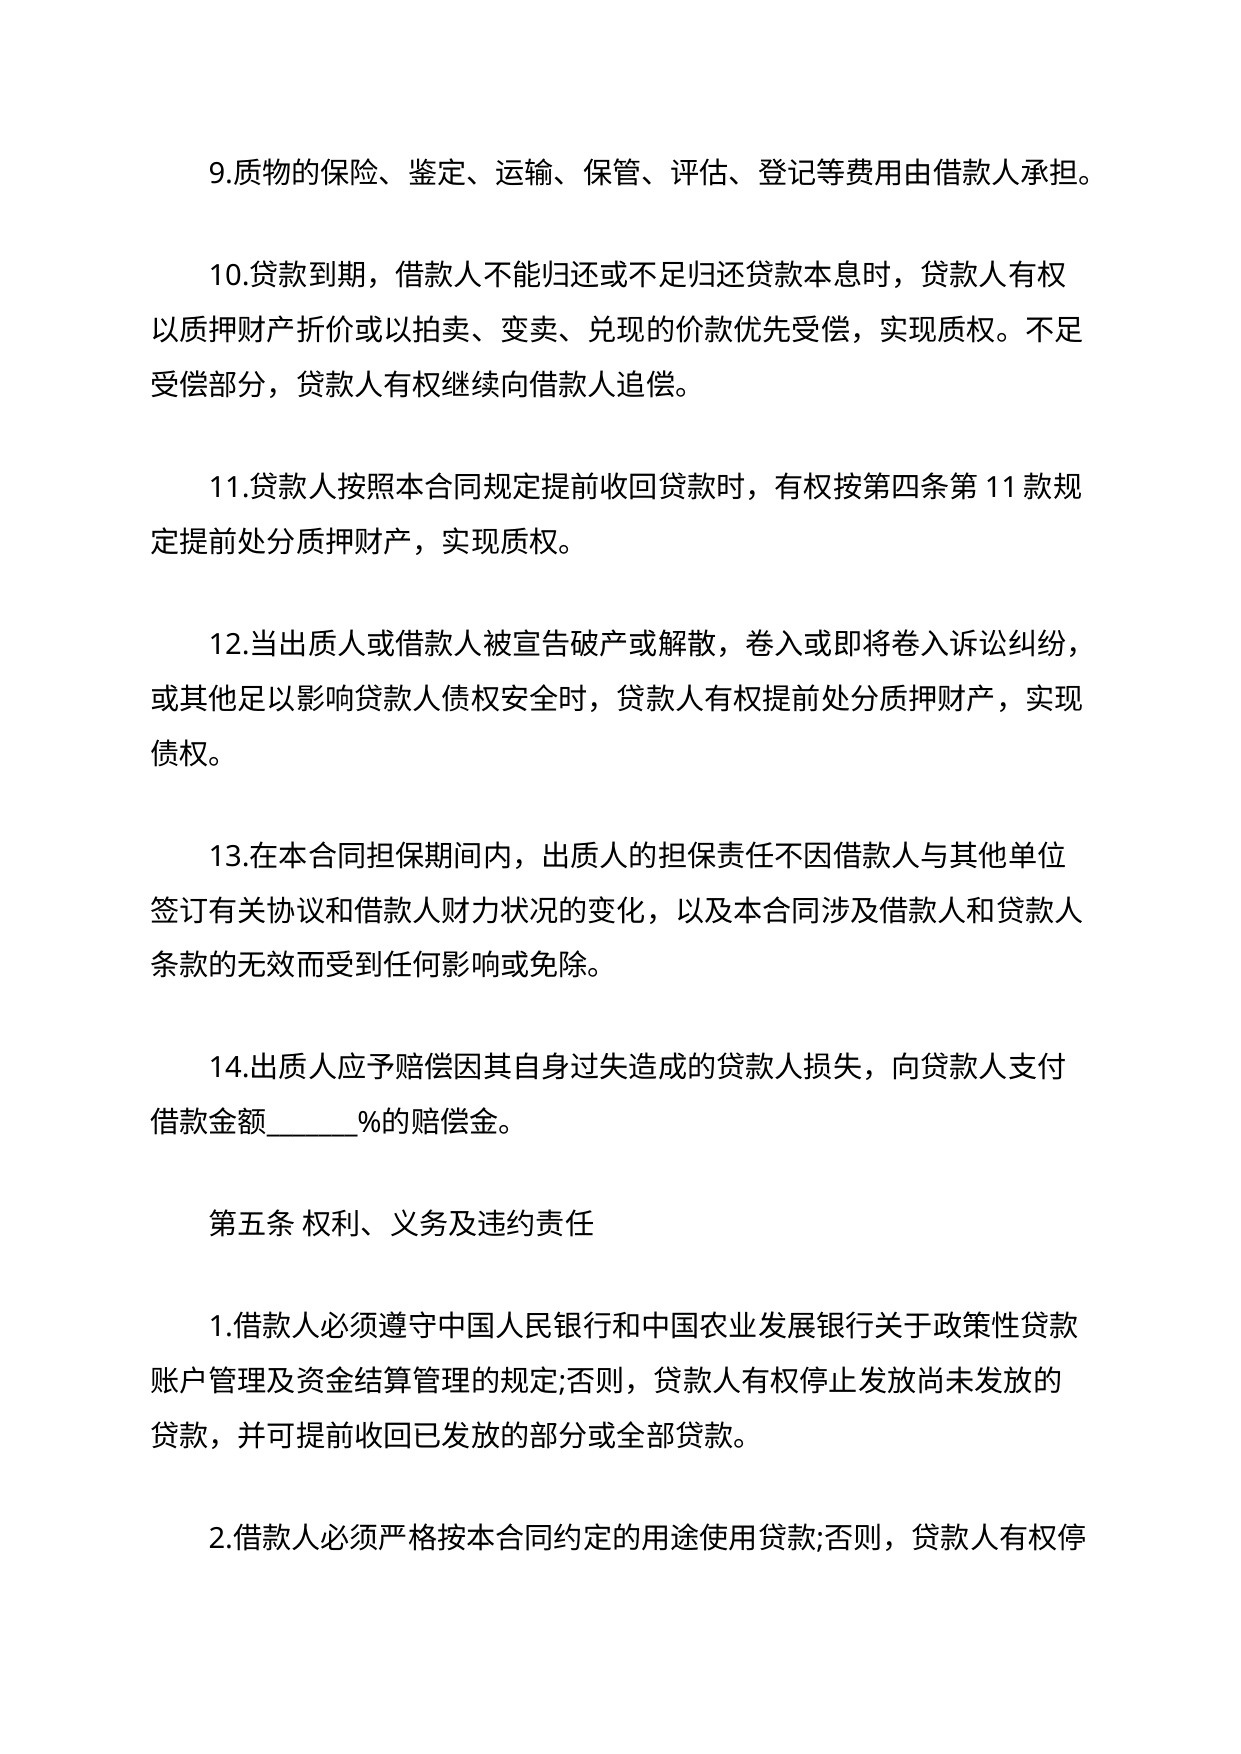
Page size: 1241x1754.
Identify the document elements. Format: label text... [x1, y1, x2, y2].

text 10.贷款到期，借款人不能归还或不足归还贷款本息时，贷款人有权以质押财产折价或以拍卖、变卖、兑现的价款优先受偿，实现质权。不足受偿部分，贷款人有权继续向借款人追偿。 [150, 252, 1090, 404]
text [150, 1514, 1090, 1557]
text 12.当出质人或借款人被宣告破产或解散，卷入或即将卷入诉讼纠纷，或其他足以影响贷款人债权安全时，贷款人有权提前处分质押财产，实现债权。 [150, 620, 1090, 773]
text 9.质物的保险、鉴定、运输、保管、评估、登记等费用由借款人承担。 [150, 150, 1090, 192]
text 1.借款人必须遵守中国人民银行和中国农业发展银行关于政策性贷款账户管理及资金结算管理的规定;否则，贷款人有权停止发放尚未发放的贷款，并可提前收回已发放的部分或全部贷款。 [150, 1302, 1090, 1455]
text 11.贷款人按照本合同规定提前收回贷款时，有权按第四条第11款规定提前处分质押财产，实现质权。 [150, 464, 1090, 561]
text 第五条 权利、义务及违约责任 [150, 1201, 1090, 1243]
text 14.出质人应予赔偿因其自身过失造成的贷款人损失，向贷款人支付借款金额_______%的赔偿金。 [150, 1044, 1090, 1141]
text 13.在本合同担保期间内，出质人的担保责任不因借款人与其他单位签订有关协议和借款人财力状况的变化，以及本合同涉及借款人和贷款人条款的无效而受到任何影响或免除。 [150, 832, 1090, 984]
